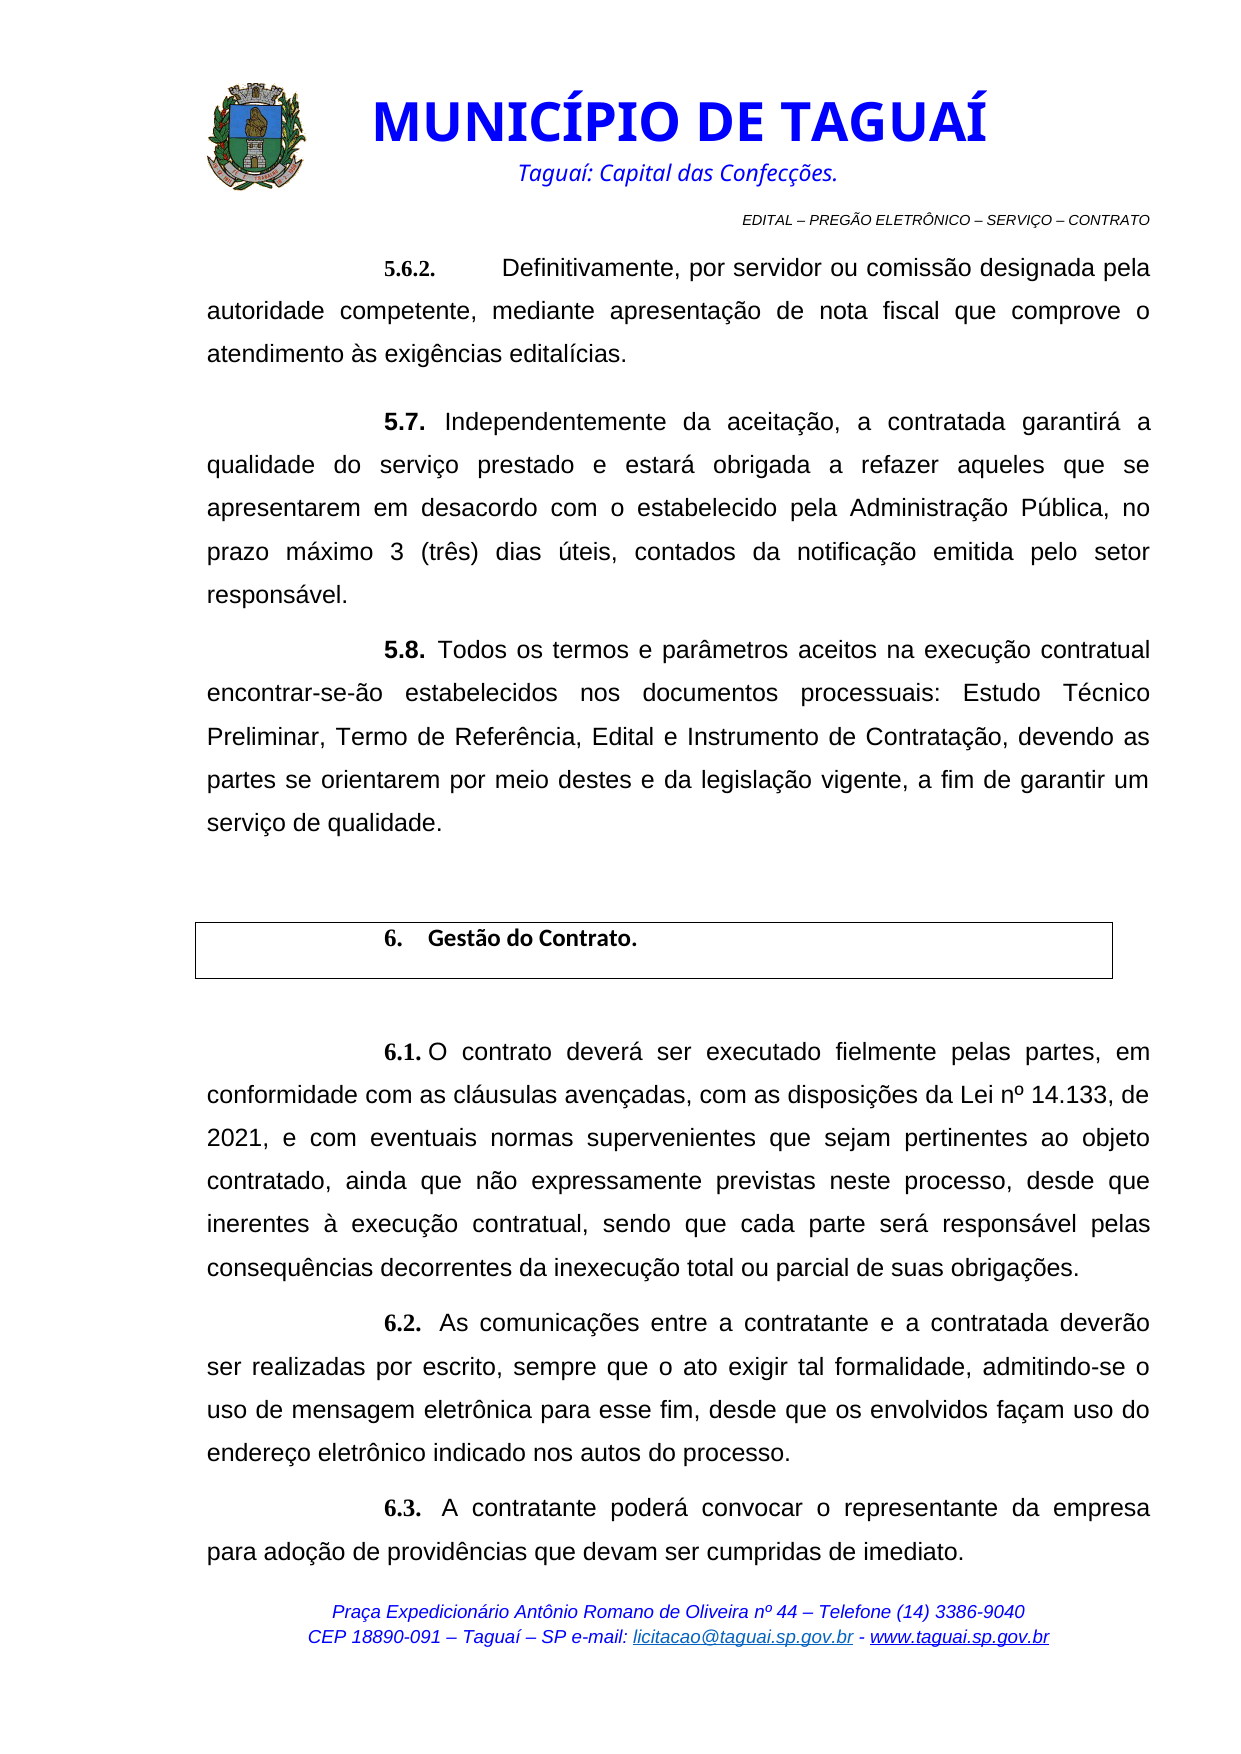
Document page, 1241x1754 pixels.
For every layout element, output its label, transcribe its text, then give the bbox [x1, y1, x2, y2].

list A contratante poderá convocar o representante da empresa para adoção de providências que devam ser cumpridas de imediato. [207, 1493, 1152, 1565]
list Definitivamente, por servidor ou comissão designada pela autoridade competente, mediante apresentação de nota fiscal que comprove o atendimento às exigências editalícias. [207, 253, 1152, 368]
list Independentemente da aceitação, a contratada garantirá a qualidade do serviço prestado e estará obrigada a refazer aqueles que se apresentarem em desacordo com o estabelecido pela Administração Pública, no prazo máximo 3 (três) dias úteis, contados da notificação emitida pelo setor responsável. [207, 407, 1152, 608]
list Todos os termos e parâmetros aceitos na execução contratual encontrar-se-ão estabelecidos nos documentos processuais: Estudo Técnico Preliminar, Termo de Referência, Edital e Instrumento de Contratação, devendo as partes se orientarem por meio destes e da legislação vigente, a fim de garantir um serviço de qualidade. [207, 635, 1152, 836]
list As comunicações entre a contratante e a contratada deverão ser realizadas por escrito, sempre que o ato exigir tal formalidade, admitindo-se o uso de mensagem eletrônica para esse fim, desde que os envolvidos façam uso do endereço eletrônico indicado nos autos do processo. [207, 1308, 1152, 1466]
list O contrato deverá ser executado fielmente pelas partes, em conformidade com as cláusulas avençadas, com as disposições da Lei nº 14.133, de 2021, e com eventuais normas supervenientes que sejam pertinentes ao objeto contratado, ainda que não expressamente previstas neste processo, desde que inerentes à execução contratual, sendo que cada parte será responsável pelas consequências decorrentes da inexecução total ou parcial de suas obrigações. [207, 1037, 1152, 1281]
table_header Gestão do Contrato. [196, 923, 1112, 978]
